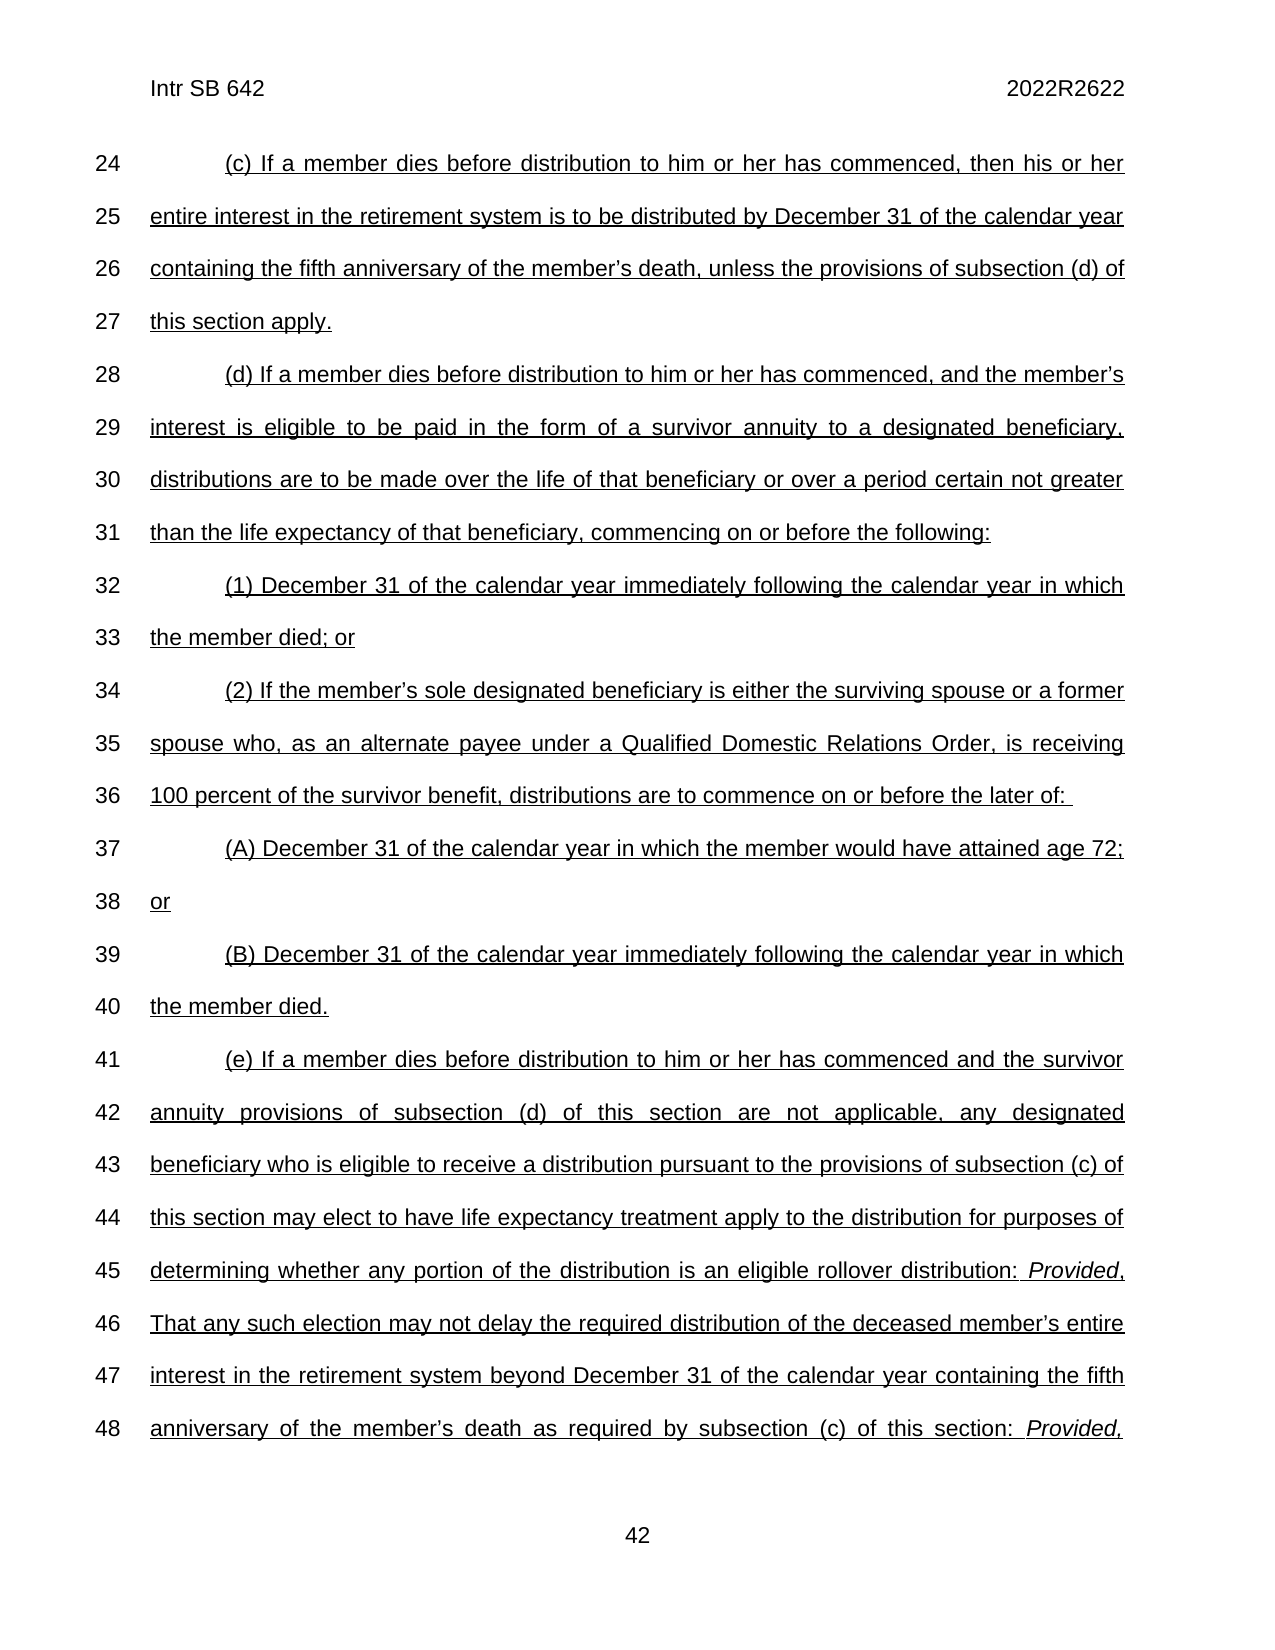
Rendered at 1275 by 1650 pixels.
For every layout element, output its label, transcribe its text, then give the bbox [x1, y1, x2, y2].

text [150, 1386, 1125, 1441]
text (B) December 31 of the calendar year immediately following the calendar year in which the member died. [150, 941, 1125, 1020]
text (1) December 31 of the calendar year immediately following the calendar year in which the member died; or [150, 572, 1125, 651]
text (2) If the member’s sole designated beneficiary is either the surviving spouse or a former spouse who, as an alternate payee under a Qualified Domestic Relations Order, is receiving 100 percent of the survivor benefit, distributions are to commence on or before the later of: [150, 754, 1125, 809]
text (A) December 31 of the calendar year in which the member would have attained age 72; or [150, 835, 1125, 914]
text (c) If a member dies before distribution to him or her has commenced, then his or her entire interest in the retirement system is to be distributed by December 31 of the calendar year containing the fifth anniversary of the member’s death, unless the provisions of subsection (d) of this section apply. [150, 279, 1125, 334]
text (d) If a member dies before distribution to him or her has commenced, and the member’s interest is eligible to be paid in the form of a survivor annuity to a designated beneficiary, distributions are to be made over the life of that beneficiary or over a period certain not greater than the life expectancy of that beneficiary, commencing on or before the following: [150, 361, 1125, 545]
text (c) If a member dies before distribution to him or her has commenced, then his or her entire interest in the retirement system is to be distributed by December 31 of the calendar year containing the fifth anniversary of the member’s death, unless the provisions of subsection (d) of this section apply. [150, 150, 1125, 278]
text (2) If the member’s sole designated beneficiary is either the surviving spouse or a former spouse who, as an alternate payee under a Qualified Domestic Relations Order, is receiving 100 percent of the survivor benefit, distributions are to commence on or before the later of: [150, 677, 1125, 753]
